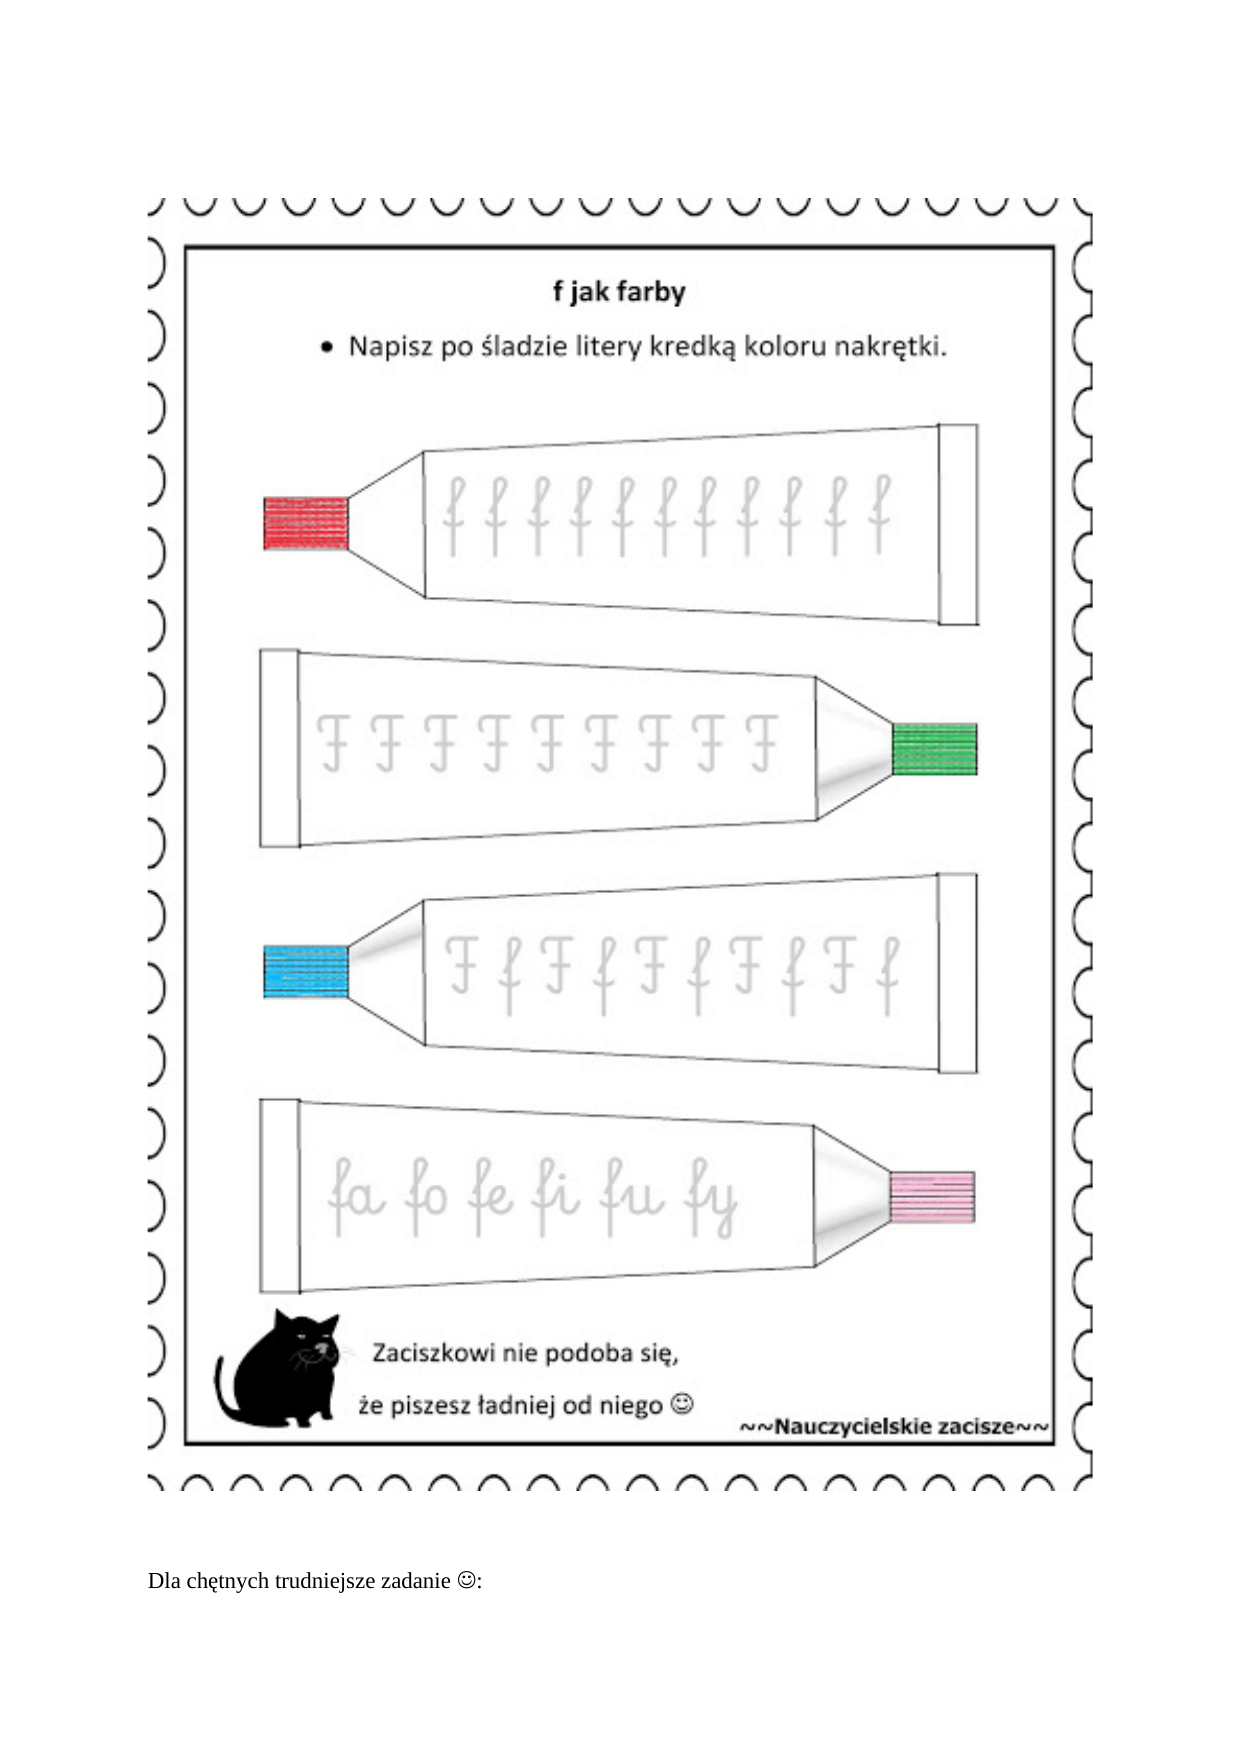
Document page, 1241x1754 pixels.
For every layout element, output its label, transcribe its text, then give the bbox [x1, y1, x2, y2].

text Dla chętnych trudniejsze zadanie : [148, 1567, 1093, 1593]
picture [147, 198, 1093, 1491]
